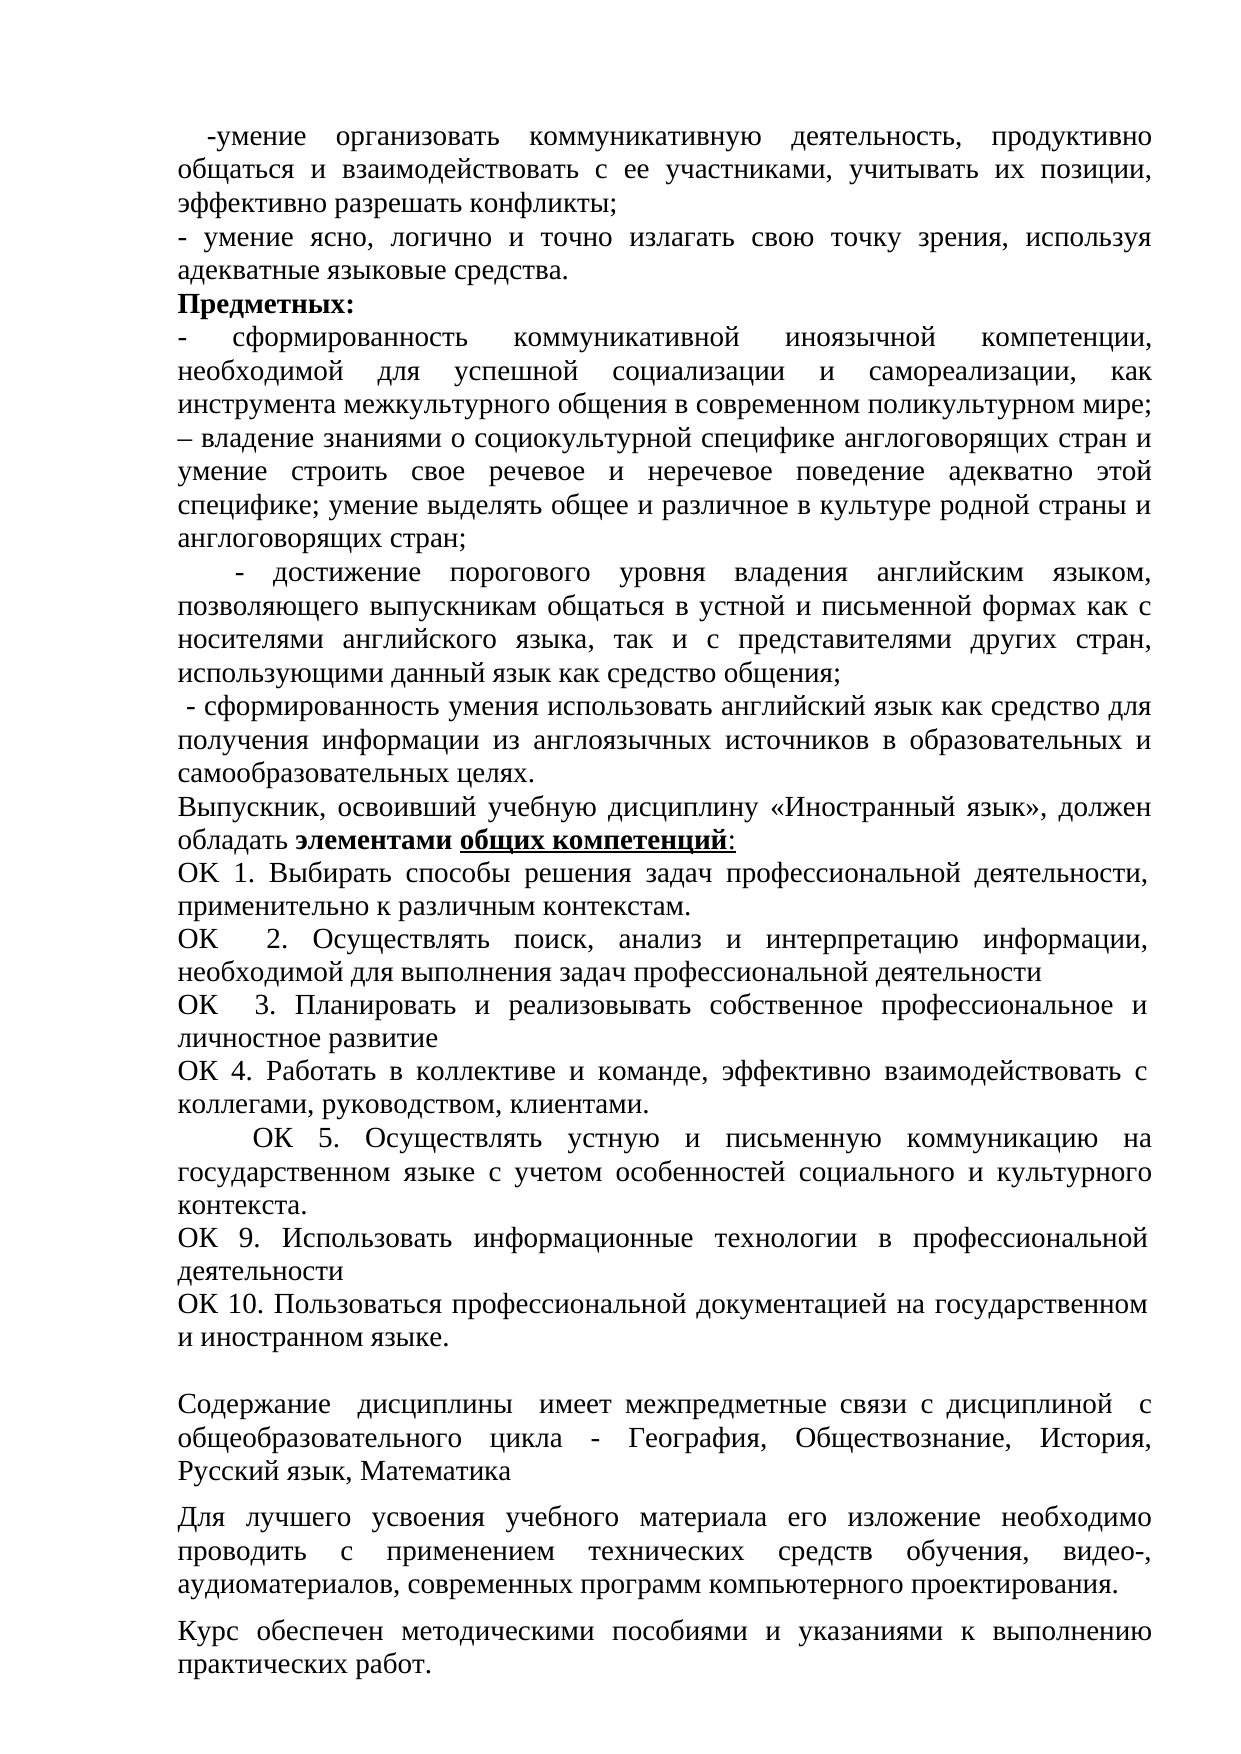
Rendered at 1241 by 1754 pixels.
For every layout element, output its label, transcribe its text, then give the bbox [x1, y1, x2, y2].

text - достижение порогового уровня владения английским языком, позволяющего выпускникам общаться в устной и письменной формах как с носителями английского языка, так и с представителями других стран, использующими данный язык как средство общения; [177, 554, 1153, 688]
text - сформированность умения использовать английский язык как средство для получения информации из англоязычных источников в образовательных и самообразовательных целях. [177, 688, 1153, 789]
text ОК 2. Осуществлять поиск, анализ и интерпретацию информации, необходимой для выполнения задач профессиональной деятельности [177, 922, 1148, 988]
text Содержание дисциплины имеет межпредметные связи с дисциплиной с общеобразовательного цикла - География, Обществознание, История, Русский язык, Математика [177, 1386, 1153, 1487]
text ОК 9. Использовать информационные технологии в профессиональной деятельности [177, 1221, 1148, 1287]
text ОК 4. Работать в коллективе и команде, эффективно взаимодействовать с коллегами, руководством, клиентами. [177, 1054, 1148, 1120]
text ОК 3. Планировать и реализовывать собственное профессиональное и личностное развитие [177, 988, 1148, 1054]
text -умение организовать коммуникативную деятельность, продуктивно общаться и взаимодействовать с ее участниками, учитывать их позиции, эффективно разрешать конфликты; [177, 118, 1153, 219]
text Предметных: [177, 286, 1153, 319]
text Для лучшего усвоения учебного материала его изложение необходимо проводить с применением технических средств обучения, видео-, аудиоматериалов, современных программ компьютерного проектирования. [177, 1499, 1153, 1600]
text OK 1. Выбирать способы решения задач профессиональной деятельности, применительно к различным контекстам. [177, 856, 1148, 922]
text ОК 5. Осуществлять устную и письменную коммуникацию на государственном языке с учетом особенностей социального и культурного контекста. [177, 1120, 1153, 1221]
text - сформированность коммуникативной иноязычной компетенции, необходимой для успешной социализации и самореализации, как инструмента межкультурного общения в современном поликультурном мире; – владение знаниями о социокультурной специфике англоговорящих стран и умение строить свое речевое и неречевое поведение адекватно этой специфике; умение выделять общее и различное в культуре родной страны и англоговорящих стран; [177, 319, 1153, 554]
text Курс обеспечен методическими пособиями и указаниями к выполнению практических работ. [177, 1613, 1153, 1680]
text - умение ясно, логично и точно излагать свою точку зрения, используя адекватные языковые средства. [177, 219, 1153, 286]
text Выпускник, освоивший учебную дисциплину «Иностранный язык», должен обладать элементами общих компетенций: [177, 789, 1153, 856]
text ОК 10. Пользоваться профессиональной документацией на государственном и иностранном языке. [177, 1287, 1148, 1353]
